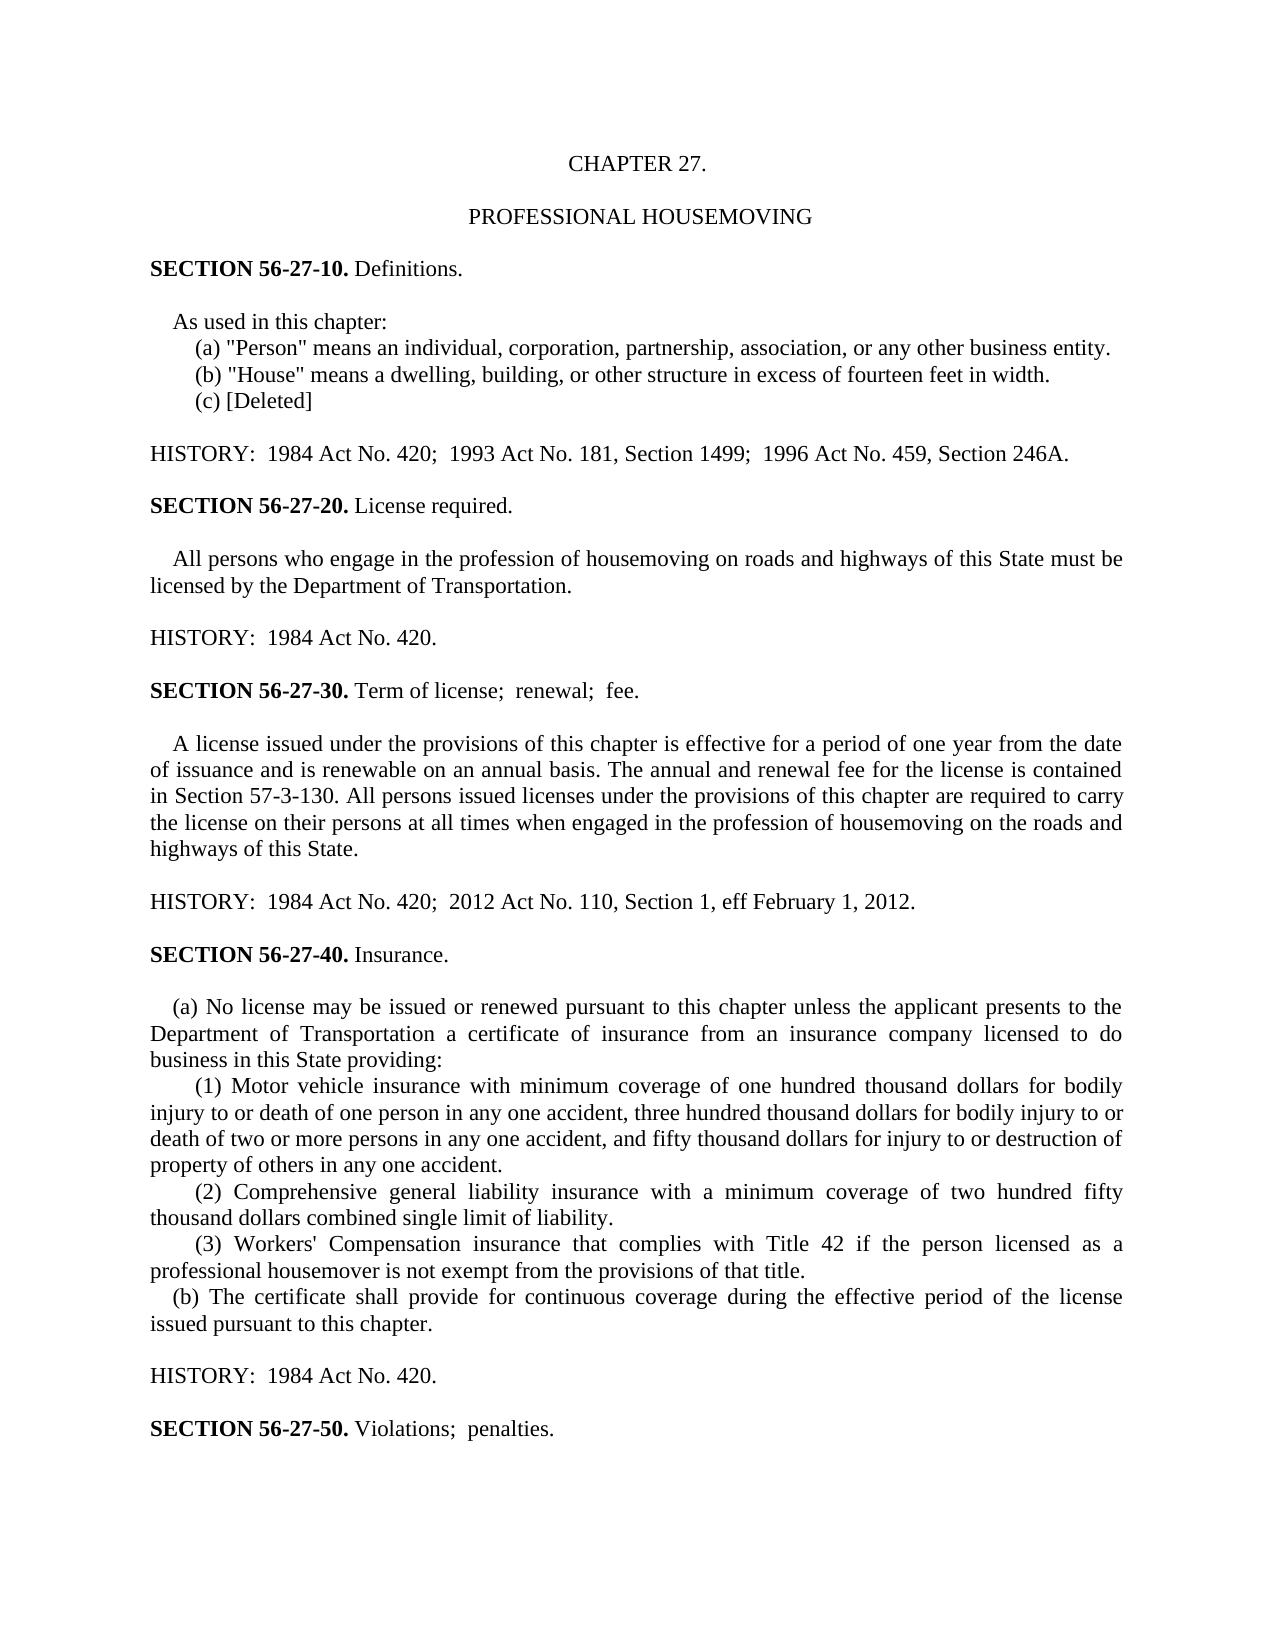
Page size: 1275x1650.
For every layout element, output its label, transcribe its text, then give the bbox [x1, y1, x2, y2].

text PROFESSIONAL HOUSEMOVING [150, 203, 1125, 229]
text (c) [Deleted] [150, 387, 1125, 413]
text (3) Workers' Compensation insurance that complies with Title 42 if the person licensed as a professional housemover is not exempt from the provisions of that title. [150, 1231, 1125, 1283]
text (b) The certificate shall provide for continuous coverage during the effective period of the license issued pursuant to this chapter. [150, 1283, 1125, 1336]
text SECTION 56-27-50. Violations; penalties. [150, 1415, 1125, 1441]
text (1) Motor vehicle insurance with minimum coverage of one hundred thousand dollars for bodily injury to or death of one person in any one accident, three hundred thousand dollars for bodily injury to or death of two or more persons in any one accident, and fifty thousand dollars for injury to or destruction of property of others in any one accident. [150, 1072, 1125, 1178]
text (a) "Person" means an individual, corporation, partnership, association, or any other business entity. [150, 334, 1125, 361]
text All persons who engage in the profession of housemoving on roads and highways of this State must be licensed by the Department of Transportation. [150, 545, 1125, 598]
text (b) "House" means a dwelling, building, or other structure in excess of fourteen feet in width. [150, 361, 1125, 387]
text (2) Comprehensive general liability insurance with a minimum coverage of two hundred fifty thousand dollars combined single limit of liability. [150, 1178, 1125, 1231]
text A license issued under the provisions of this chapter is effective for a period of one year from the date of issuance and is renewable on an annual basis. The annual and renewal fee for the license is contained in Section 57-3-130. All persons issued licenses under the provisions of this chapter are required to carry the license on their persons at all times when engaged in the profession of housemoving on the roads and highways of this State. [150, 730, 1125, 862]
text HISTORY: 1984 Act No. 420; 1993 Act No. 181, Section 1499; 1996 Act No. 459, Section 246A. [150, 440, 1125, 466]
text CHAPTER 27. [150, 150, 1125, 176]
text SECTION 56-27-40. Insurance. [150, 941, 1125, 967]
text HISTORY: 1984 Act No. 420. [150, 624, 1125, 651]
text As used in this chapter: [150, 308, 1125, 334]
text SECTION 56-27-10. Definitions. [150, 255, 1125, 282]
text SECTION 56-27-20. License required. [150, 493, 1125, 519]
text (a) No license may be issued or renewed pursuant to this chapter unless the applicant presents to the Department of Transportation a certificate of insurance from an insurance company licensed to do business in this State providing: [150, 993, 1125, 1072]
text HISTORY: 1984 Act No. 420. [150, 1362, 1125, 1389]
text SECTION 56-27-30. Term of license; renewal; fee. [150, 677, 1125, 703]
text HISTORY: 1984 Act No. 420; 2012 Act No. 110, Section 1, eff February 1, 2012. [150, 888, 1125, 914]
